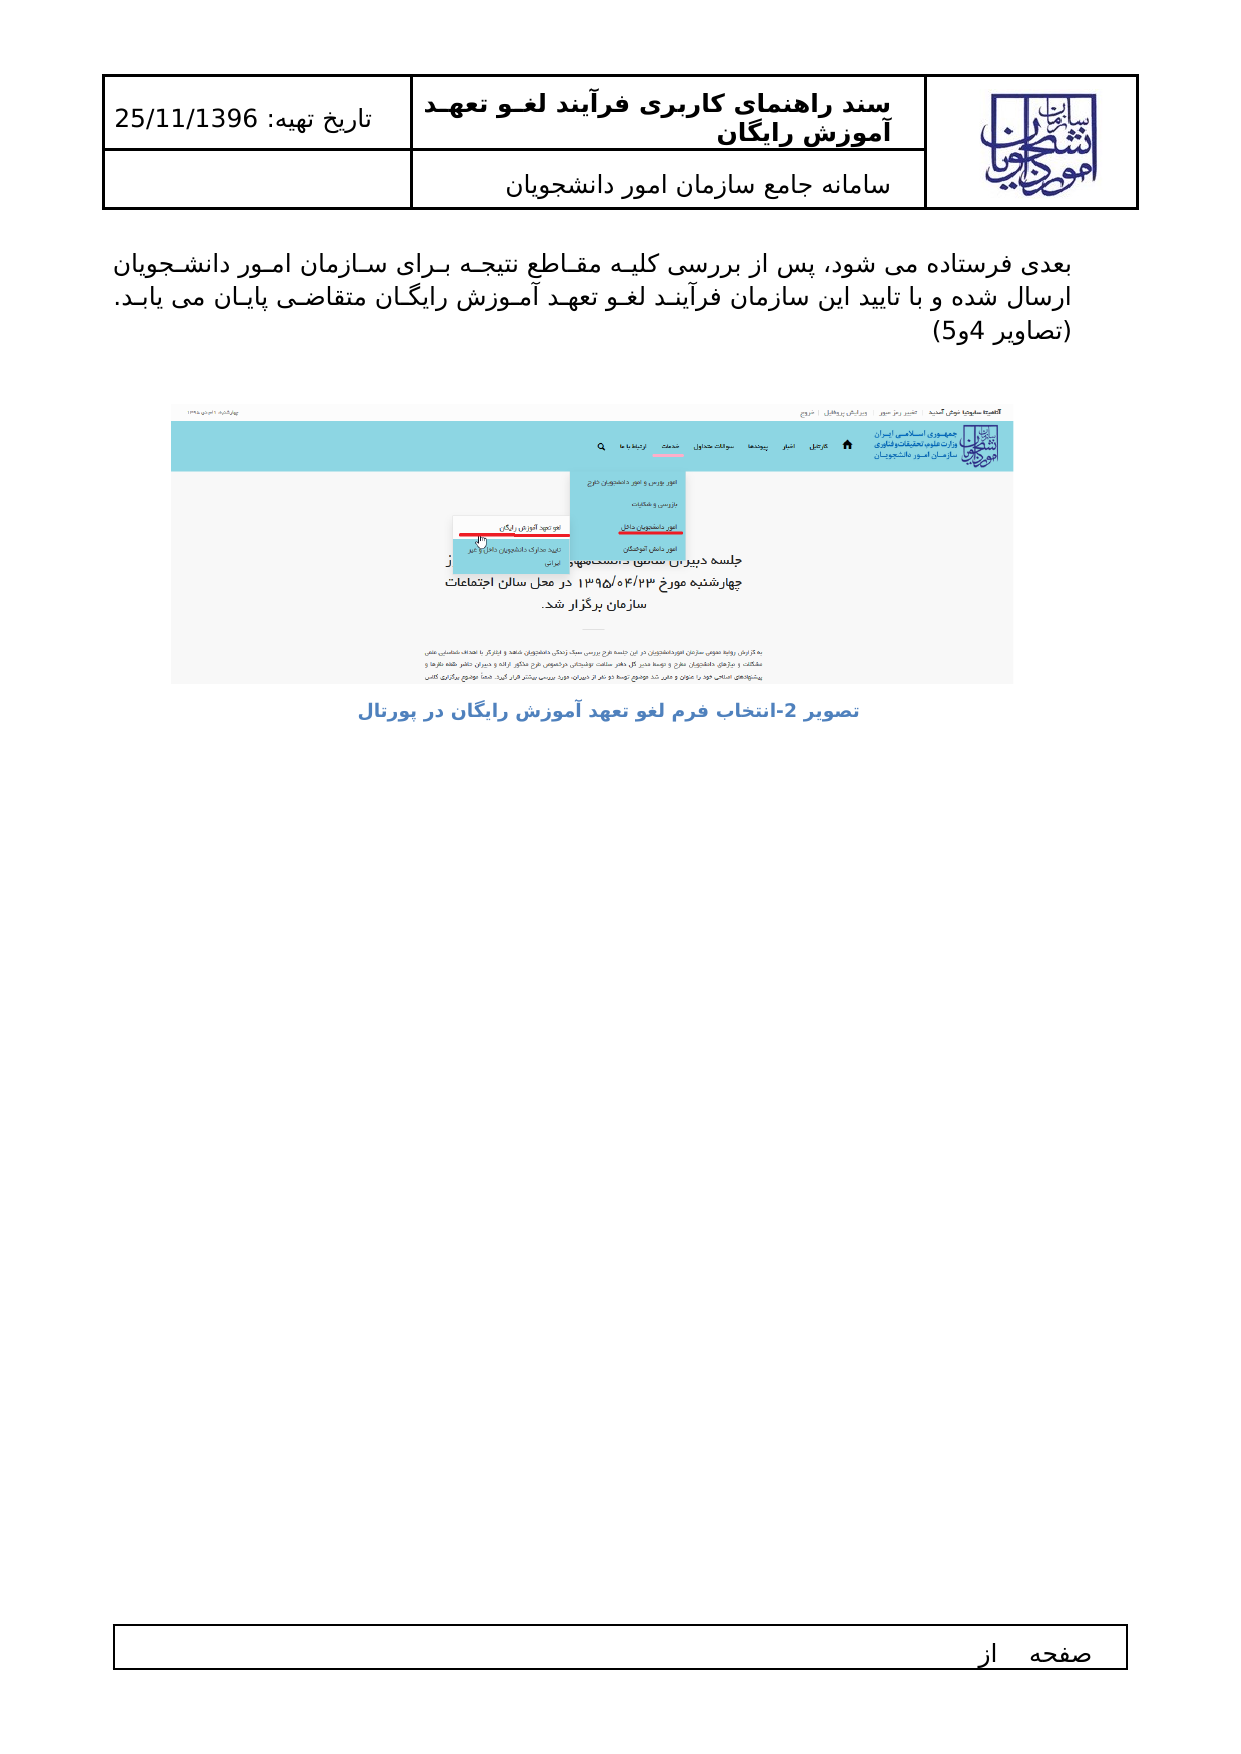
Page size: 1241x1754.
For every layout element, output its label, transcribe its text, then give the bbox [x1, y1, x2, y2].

text تصویر 2-انتخاب فرم لغو تعهد آموزش رایگان در پورتال [112, 700, 1105, 722]
picture [979, 89, 1103, 199]
picture [171, 404, 1014, 684]
